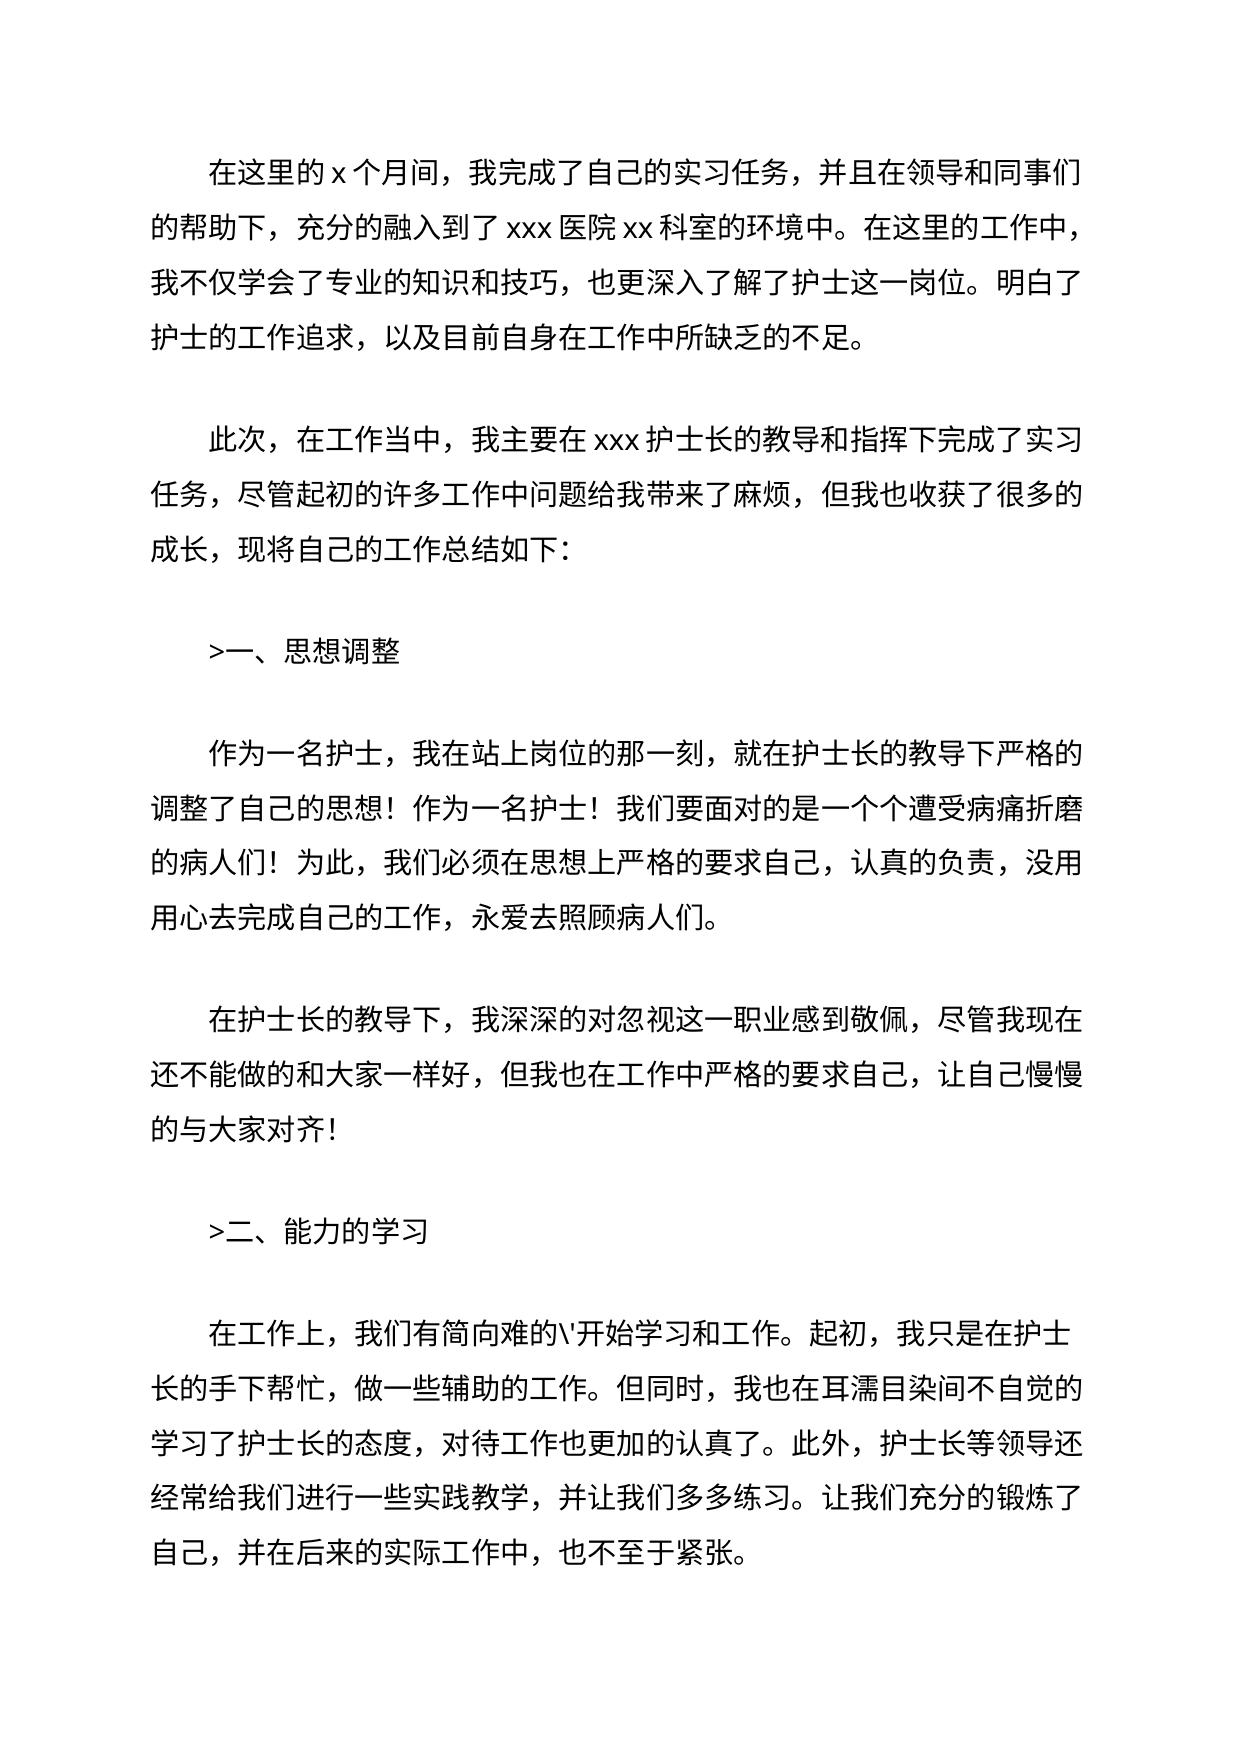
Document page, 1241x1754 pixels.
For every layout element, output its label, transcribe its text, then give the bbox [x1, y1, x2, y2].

text 此次，在工作当中，我主要在xxx护士长的教导和指挥下完成了实习任务，尽管起初的许多工作中问题给我带来了麻烦，但我也收获了很多的成长，现将自己的工作总结如下： [150, 417, 1090, 569]
text 在护士长的教导下，我深深的对忽视这一职业感到敬佩，尽管我现在还不能做的和大家一样好，但我也在工作中严格的要求自己，让自己慢慢的与大家对齐！ [150, 997, 1090, 1149]
text >二、能力的学习 [150, 1208, 1090, 1251]
text 作为一名护士，我在站上岗位的那一刻，就在护士长的教导下严格的调整了自己的思想！作为一名护士！我们要面对的是一个个遭受病痛折磨的病人们！为此，我们必须在思想上严格的要求自己，认真的负责，没用用心去完成自己的工作，永爱去照顾病人们。 [150, 730, 1090, 937]
text 在工作上，我们有简向难的\'开始学习和工作。起初，我只是在护士长的手下帮忙，做一些辅助的工作。但同时，我也在耳濡目染间不自觉的学习了护士长的态度，对待工作也更加的认真了。此外，护士长等领导还经常给我们进行一些实践教学，并让我们多多练习。让我们充分的锻炼了自己，并在后来的实际工作中，也不至于紧张。 [150, 1310, 1090, 1572]
text >一、思想调整 [150, 628, 1090, 671]
text 在这里的x个月间，我完成了自己的实习任务，并且在领导和同事们的帮助下，充分的融入到了xxx医院xx科室的环境中。在这里的工作中，我不仅学会了专业的知识和技巧，也更深入了解了护士这一岗位。明白了护士的工作追求，以及目前自身在工作中所缺乏的不足。 [150, 150, 1090, 357]
